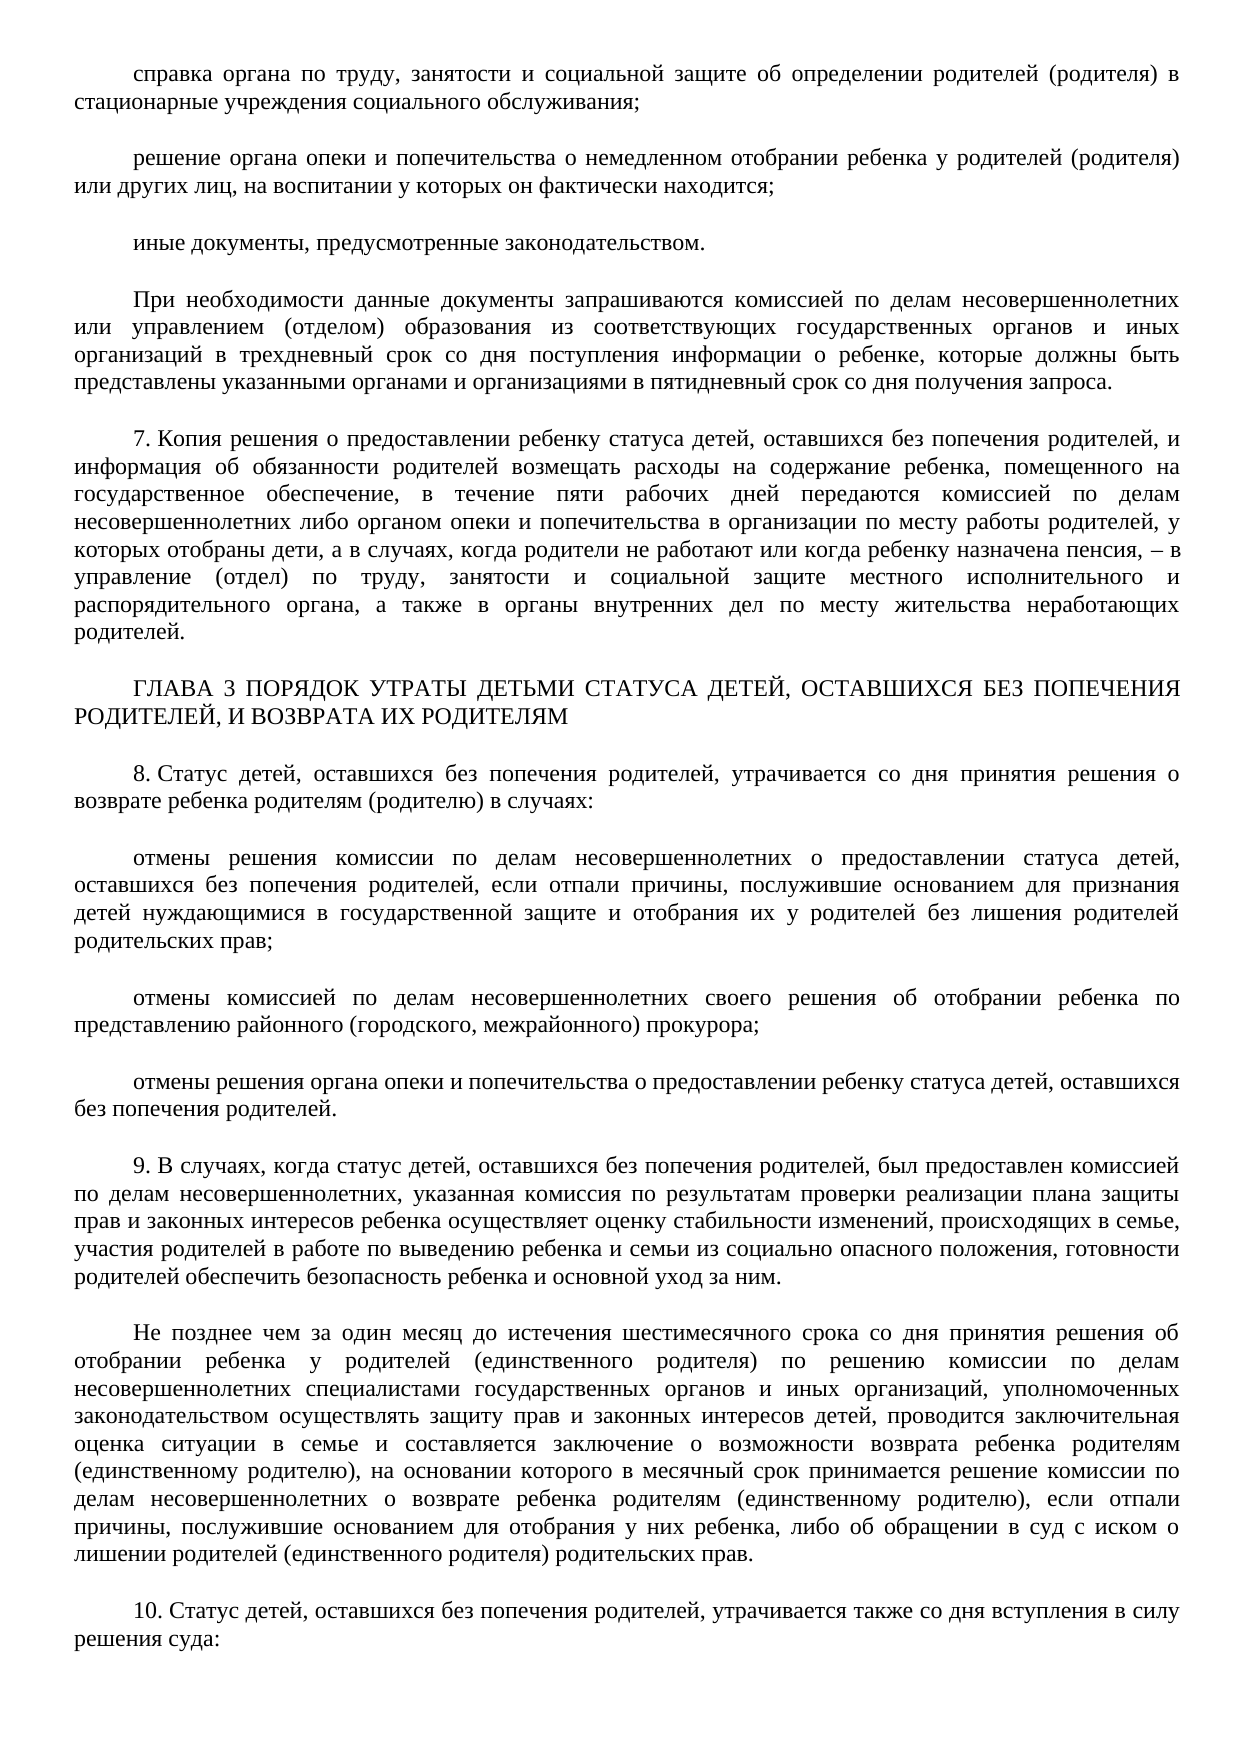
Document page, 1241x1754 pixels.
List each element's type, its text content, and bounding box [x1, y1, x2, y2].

text Не позднее чем за один месяц до истечения шестимесячного срока со дня принятия решения об отобрании ребенка у родителей (единственного родителя) по решению комиссии по делам несовершеннолетних специалистами государственных органов и иных организаций, уполномоченных законодательством осуществлять защиту прав и законных интересов детей, проводится заключительная оценка ситуации в семье и составляется заключение о возможности возврата ребенка родителям (единственному родителю), на основании которого в месячный срок принимается решение комиссии по делам несовершеннолетних о возврате ребенка родителям (единственному родителю), если отпали причины, послужившие основанием для отобрания у них ребенка, либо об обращении в суд с иском о лишении родителей (единственного родителя) родительских прав. [74, 1318, 1181, 1567]
text отмены решения комиссии по делам несовершеннолетних о предоставлении статуса детей, оставшихся без попечения родителей, если отпали причины, послужившие основанием для признания детей нуждающимися в государственной защите и отобрания их у родителей без лишения родителей родительских прав; [74, 843, 1181, 953]
text отмены решения органа опеки и попечительства о предоставлении ребенку статуса детей, оставшихся без попечения родителей. [74, 1067, 1181, 1122]
text 7. Копия решения о предоставлении ребенку статуса детей, оставшихся без попечения родителей, и информация об обязанности родителей возмещать расходы на содержание ребенка, помещенного на государственное обеспечение, в течение пяти рабочих дней передаются комиссией по делам несовершеннолетних либо органом опеки и попечительства в организации по месту работы родителей, у которых отобраны дети, а в случаях, когда родители не работают или когда ребенку назначена пенсия, – в управление (отдел) по труду, занятости и социальной защите местного исполнительного и распорядительного органа, а также в органы внутренних дел по месту жительства неработающих родителей. [74, 424, 1181, 645]
text 8. Статус детей, оставшихся без попечения родителей, утрачивается со дня принятия решения о возврате ребенка родителям (родителю) в случаях: [74, 758, 1181, 814]
text иные документы, предусмотренные законодательством. [74, 228, 1181, 255]
text 10. Статус детей, оставшихся без попечения родителей, утрачивается также со дня вступления в силу решения суда: [74, 1596, 1181, 1651]
text При необходимости данные документы запрашиваются комиссией по делам несовершеннолетних или управлением (отделом) образования из соответствующих государственных органов и иных организаций в трехдневный срок со дня поступления информации о ребенке, которые должны быть представлены указанными органами и организациями в пятидневный срок со дня получения запроса. [74, 284, 1181, 395]
text решение органа опеки и попечительства о немедленном отобрании ребенка у родителей (родителя) или других лиц, на воспитании у которых он фактически находится; [74, 143, 1181, 199]
text справка органа по труду, занятости и социальной защите об определении родителей (родителя) в стационарные учреждения социального обслуживания; [74, 59, 1181, 114]
text ГЛАВА 3 ПОРЯДОК УТРАТЫ ДЕТЬМИ СТАТУСА ДЕТЕЙ, ОСТАВШИХСЯ БЕЗ ПОПЕЧЕНИЯ РОДИТЕЛЕЙ, И ВОЗВРАТА ИХ РОДИТЕЛЯМ [74, 674, 1181, 729]
text отмены комиссией по делам несовершеннолетних своего решения об отобрании ребенка по представлению районного (городского, межрайонного) прокурора; [74, 982, 1181, 1038]
text 9. В случаях, когда статус детей, оставшихся без попечения родителей, был предоставлен комиссией по делам несовершеннолетних, указанная комиссия по результатам проверки реализации плана защиты прав и законных интересов ребенка осуществляет оценку стабильности изменений, происходящих в семье, участия родителей в работе по выведению ребенка и семьи из социально опасного положения, готовности родителей обеспечить безопасность ребенка и основной уход за ним. [74, 1151, 1181, 1289]
